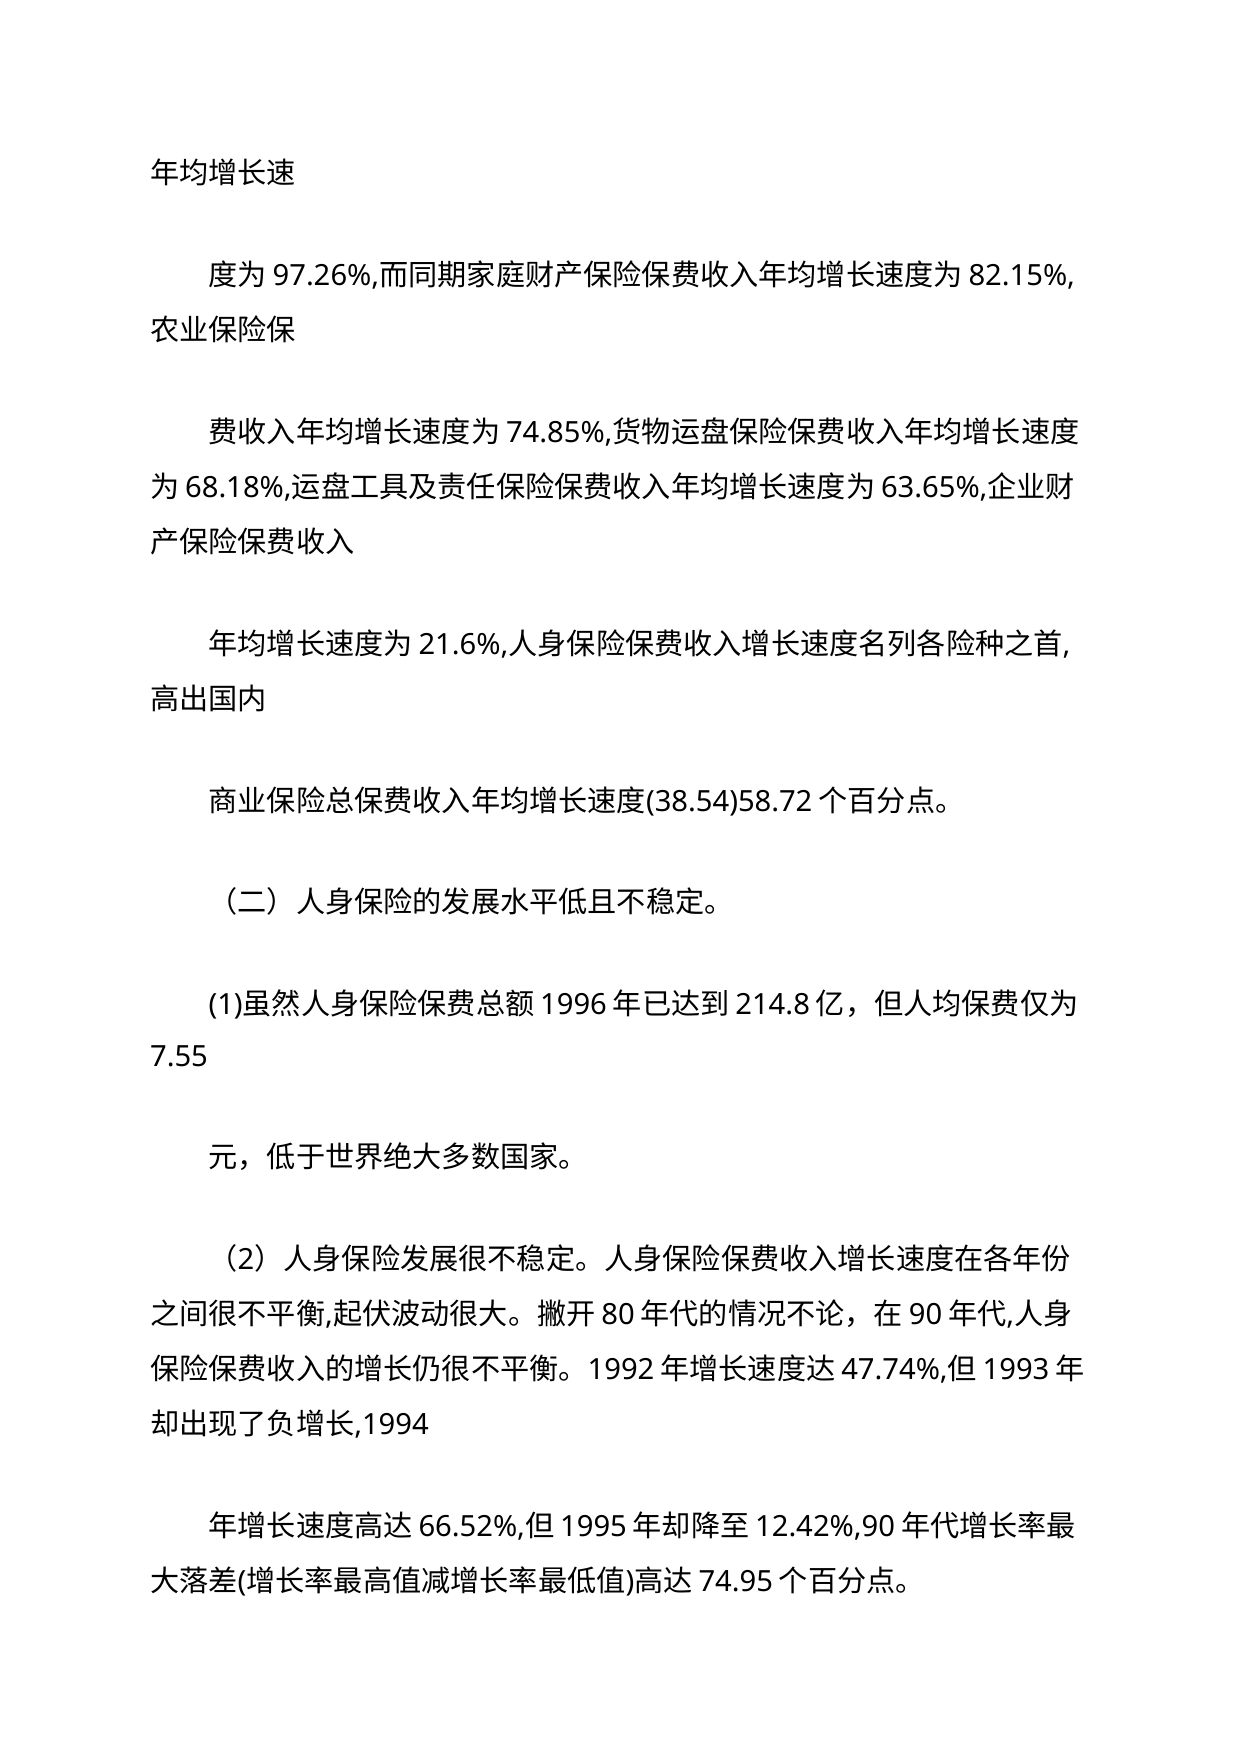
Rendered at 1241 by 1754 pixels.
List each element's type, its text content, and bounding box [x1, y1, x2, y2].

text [150, 150, 1090, 192]
text 元，低于世界绝大多数国家。 [150, 1133, 1090, 1176]
text 年均增长速度为21.6%,人身保险保费收入增长速度名列各险种之首,高出国内 [150, 620, 1090, 718]
text 费收入年均增长速度为74.85%,货物运盘保险保费收入年均增长速度为68.18%,运盘工具及责任保险保费收入年均增长速度为63.65%,企业财产保险保费收入 [150, 408, 1090, 561]
text （2）人身保险发展很不稳定。人身保险保费收入增长速度在各年份之间很不平衡,起伏波动很大。撇开80年代的情况不论，在90年代,人身保险保费收入的增长仍很不平衡。1992年增长速度达47.74%,但1993年却出现了负增长,1994 [150, 1235, 1090, 1443]
text 商业保险总保费收入年均增长速度(38.54)58.72个百分点。 [150, 777, 1090, 819]
text 度为97.26%,而同期家庭财产保险保费收入年均增长速度为82.15%,农业保险保 [150, 252, 1090, 349]
text (1)虽然人身保险保费总额1996年已达到214.8亿，但人均保费仅为7.55 [150, 981, 1090, 1075]
text 年增长速度高达66.52%,但1995年却降至12.42%,90年代增长率最大落差(增长率最高值减增长率最低值)高达74.95个百分点。 [150, 1502, 1090, 1600]
text （二）人身保险的发展水平低且不稳定。 [150, 879, 1090, 921]
